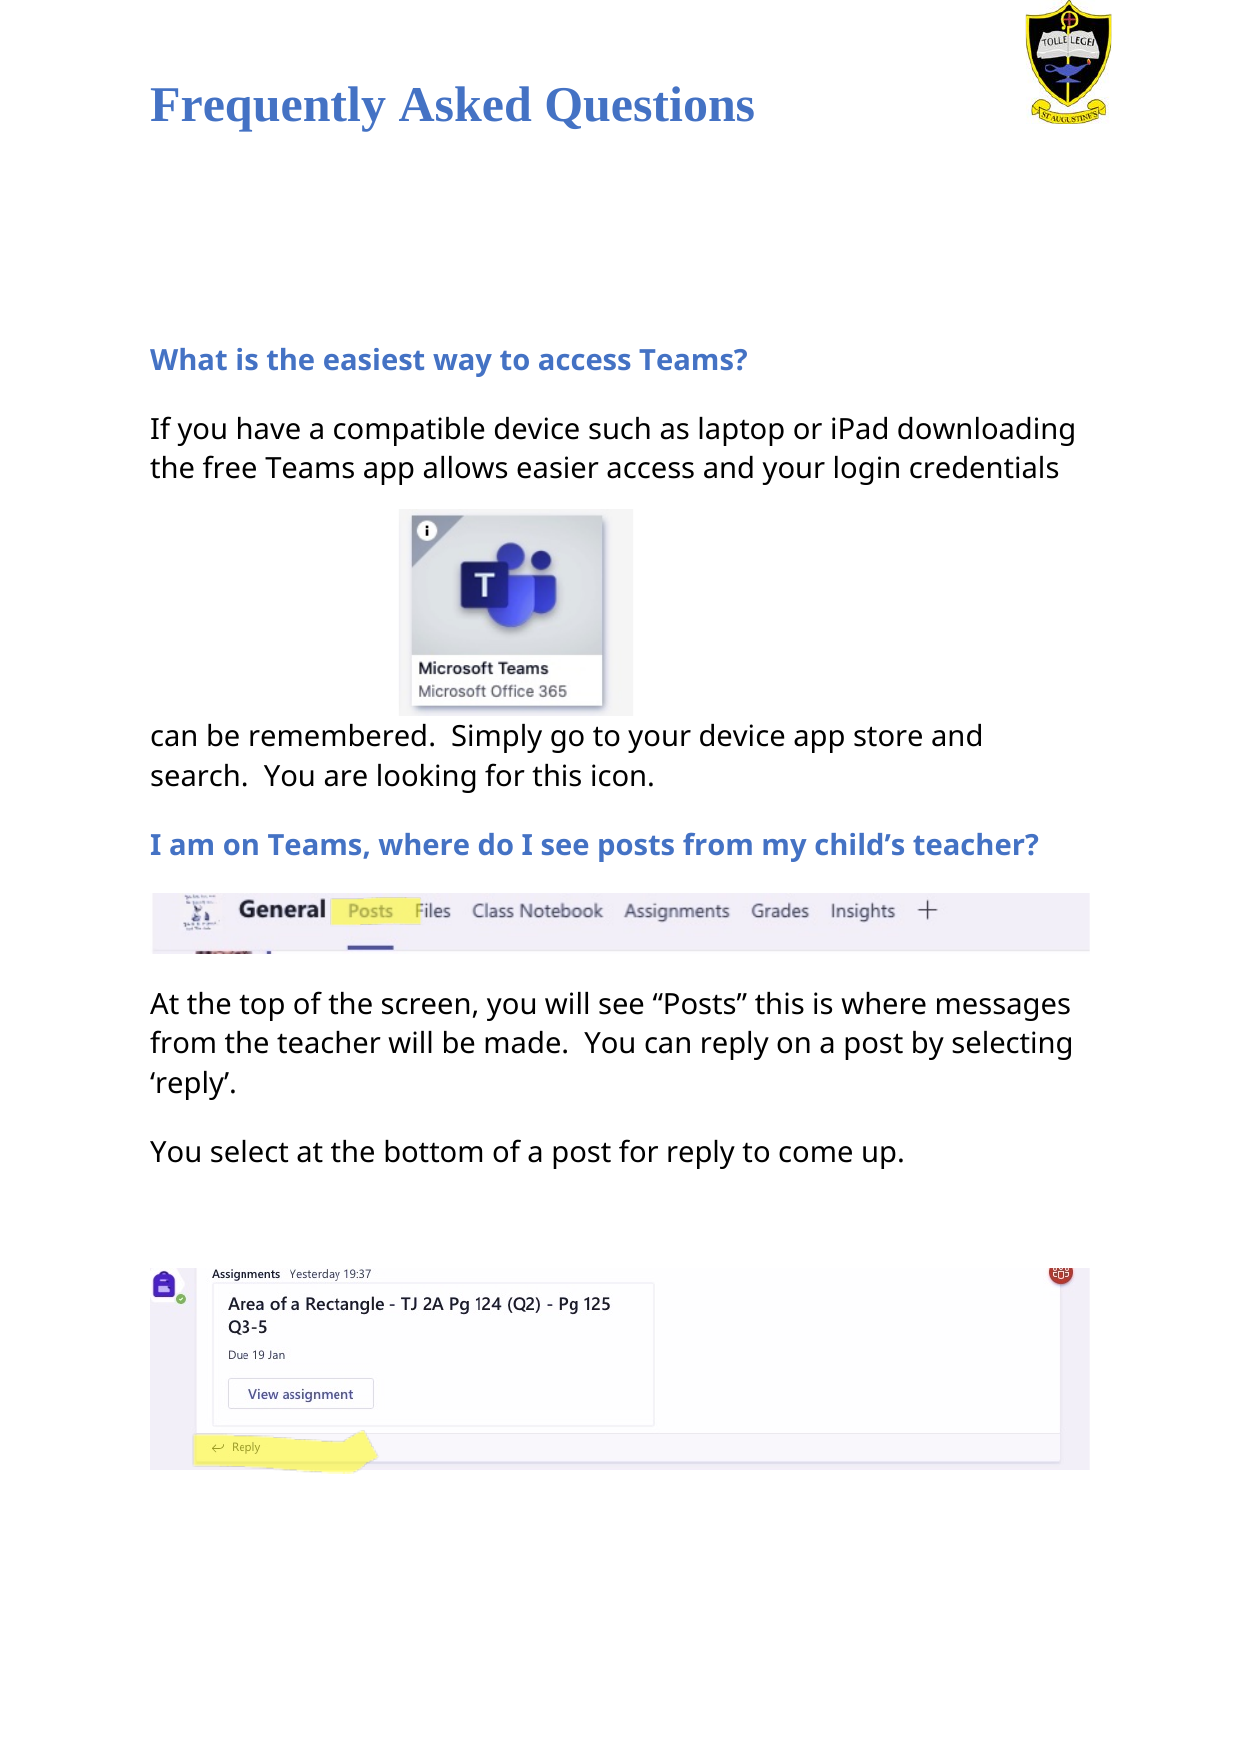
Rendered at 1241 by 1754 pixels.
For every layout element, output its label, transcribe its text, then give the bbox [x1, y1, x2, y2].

picture [1025, 0, 1112, 124]
picture [150, 893, 1090, 954]
picture [398, 509, 634, 716]
text What is the easiest way to access Teams? [150, 339, 1090, 379]
text At the top of the screen, you will see “Posts” this is where messages from the teacher will be made. You can reply on a post by selecting ‘reply’. [150, 983, 1090, 1102]
text If you have a compatible device such as laptop or iPad downloading the free Teams app allows easier access and your login credentials can be remembered. Simply go to your device app store and search. You are looking for this icon. [150, 408, 1090, 795]
text I am on Teams, where do I see posts from my child’s teacher? [150, 824, 1090, 864]
picture [150, 1268, 1090, 1474]
text You select at the bottom of a post for reply to come up. [150, 1131, 1090, 1171]
